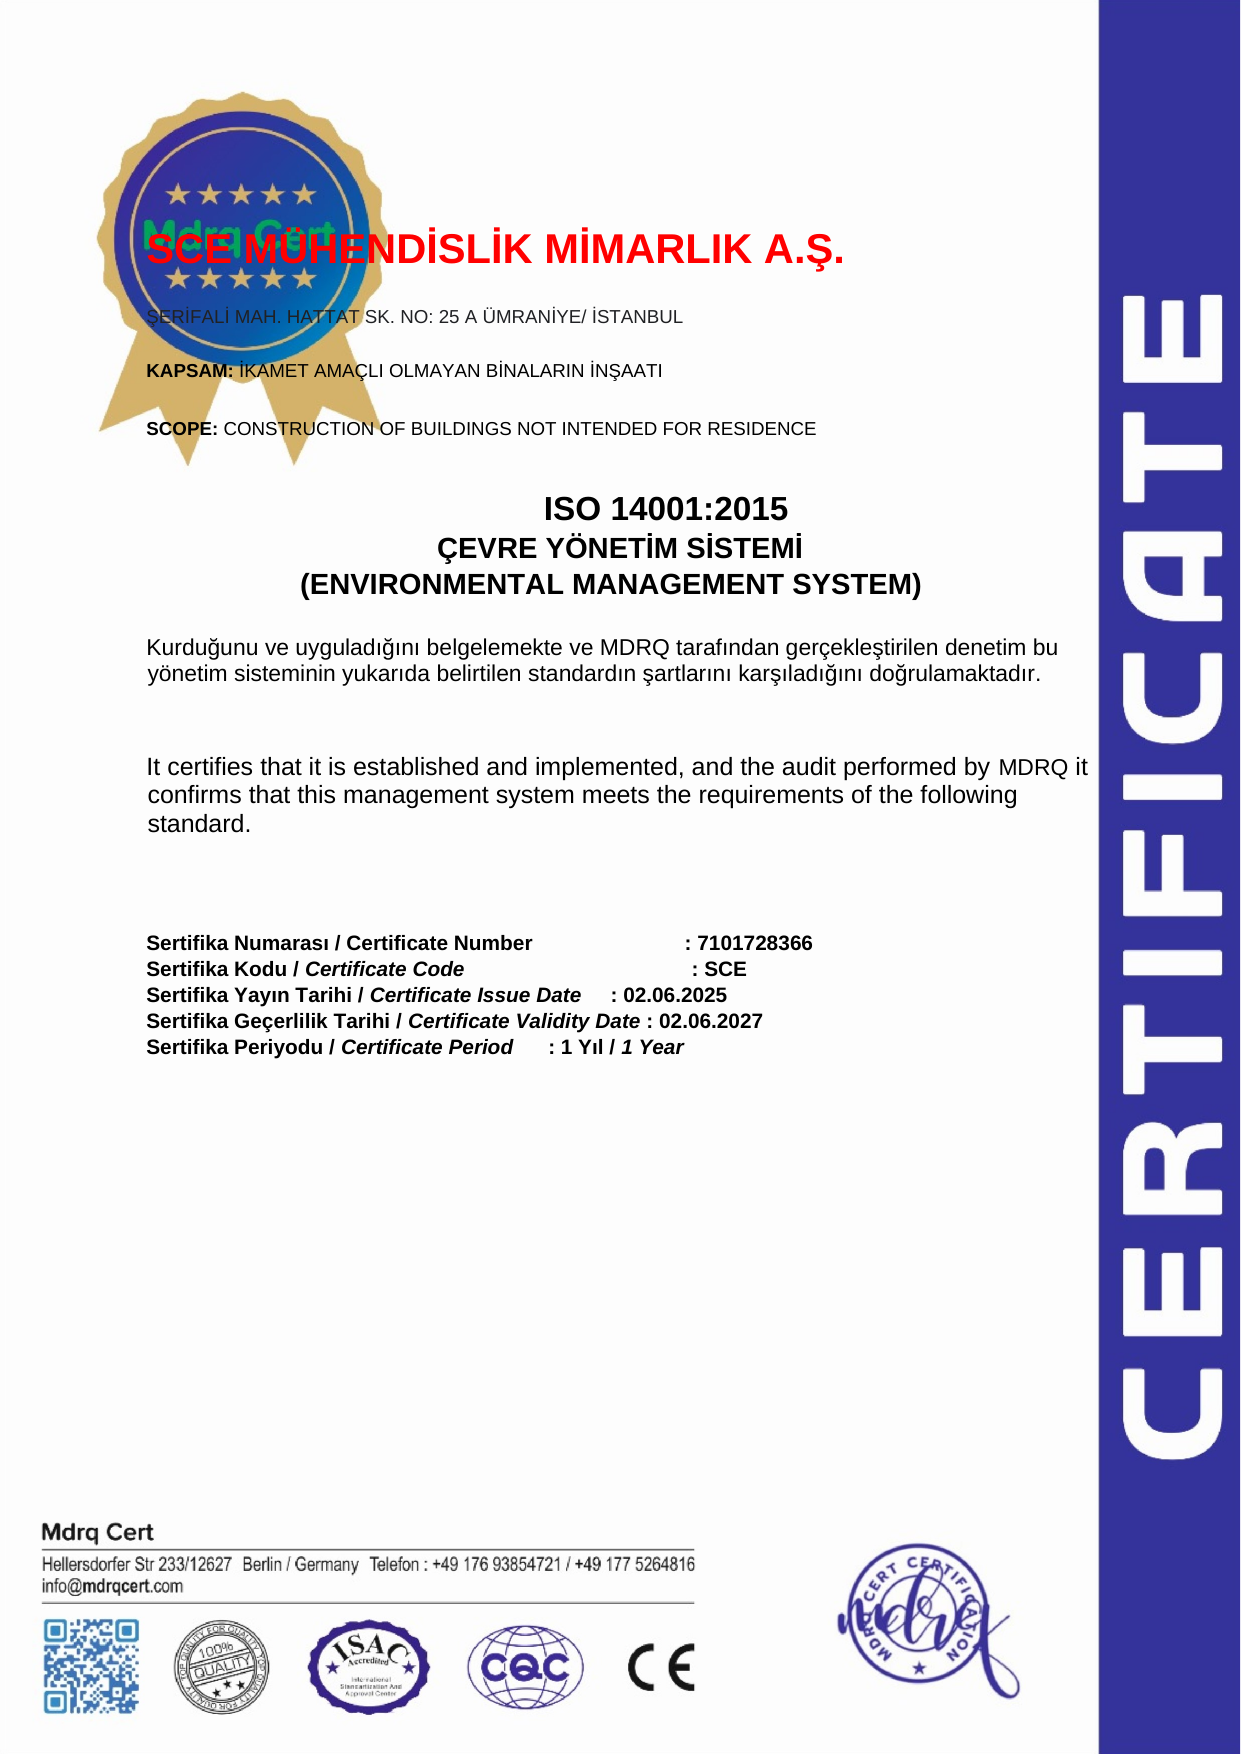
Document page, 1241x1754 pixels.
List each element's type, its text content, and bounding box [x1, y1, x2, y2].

text (ENVIRONMENTAL MANAGEMENT SYSTEM) [300, 567, 1093, 601]
text It certifies that it is established and implemented, and the audit performed by MDRQ it confirms that this management system meets the requirements of the following standard. [146, 751, 1093, 838]
subtitle Sertifika Kodu / Certificate Code : SCE [146, 957, 1093, 981]
text Sertifika Yayın Tarihi / Certificate Issue Date : 02.06.2025 [146, 983, 1093, 1007]
text KAPSAM: İKAMET AMAÇLI OLMAYAN BİNALARIN İNŞAATI [146, 360, 1093, 381]
text Sertifika Numarası / Certificate Number : 7101728366 [146, 931, 1093, 954]
subtitle ISO 14001:2015 [148, 489, 1093, 528]
picture [0, 0, 1241, 1754]
text SCE MÜHENDİSLİK MİMARLIK A.Ş. [146, 224, 1093, 272]
subtitle ŞERİFALİ MAH. HATTAT SK. NO: 25 A ÜMRANİYE/ İSTANBUL [146, 306, 1093, 328]
text Sertifika Geçerlilik Tarihi / Certificate Validity Date : 02.06.2027 [146, 1009, 1093, 1033]
subtitle Sertifika Periyodu / Certificate Period : 1 Yıl / 1 Year [146, 1035, 1093, 1059]
text Kurduğunu ve uyguladığını belgelemekte ve MDRQ tarafından gerçekleştirilen denetim bu yönetim sisteminin yukarıda belirtilen standardın şartlarını karşıladığını doğrulamaktadır. [146, 634, 1093, 687]
text SCOPE: CONSTRUCTION OF BUILDINGS NOT INTENDED FOR RESIDENCE [146, 417, 1093, 439]
text ÇEVRE YÖNETİM SİSTEMİ [437, 531, 1093, 564]
